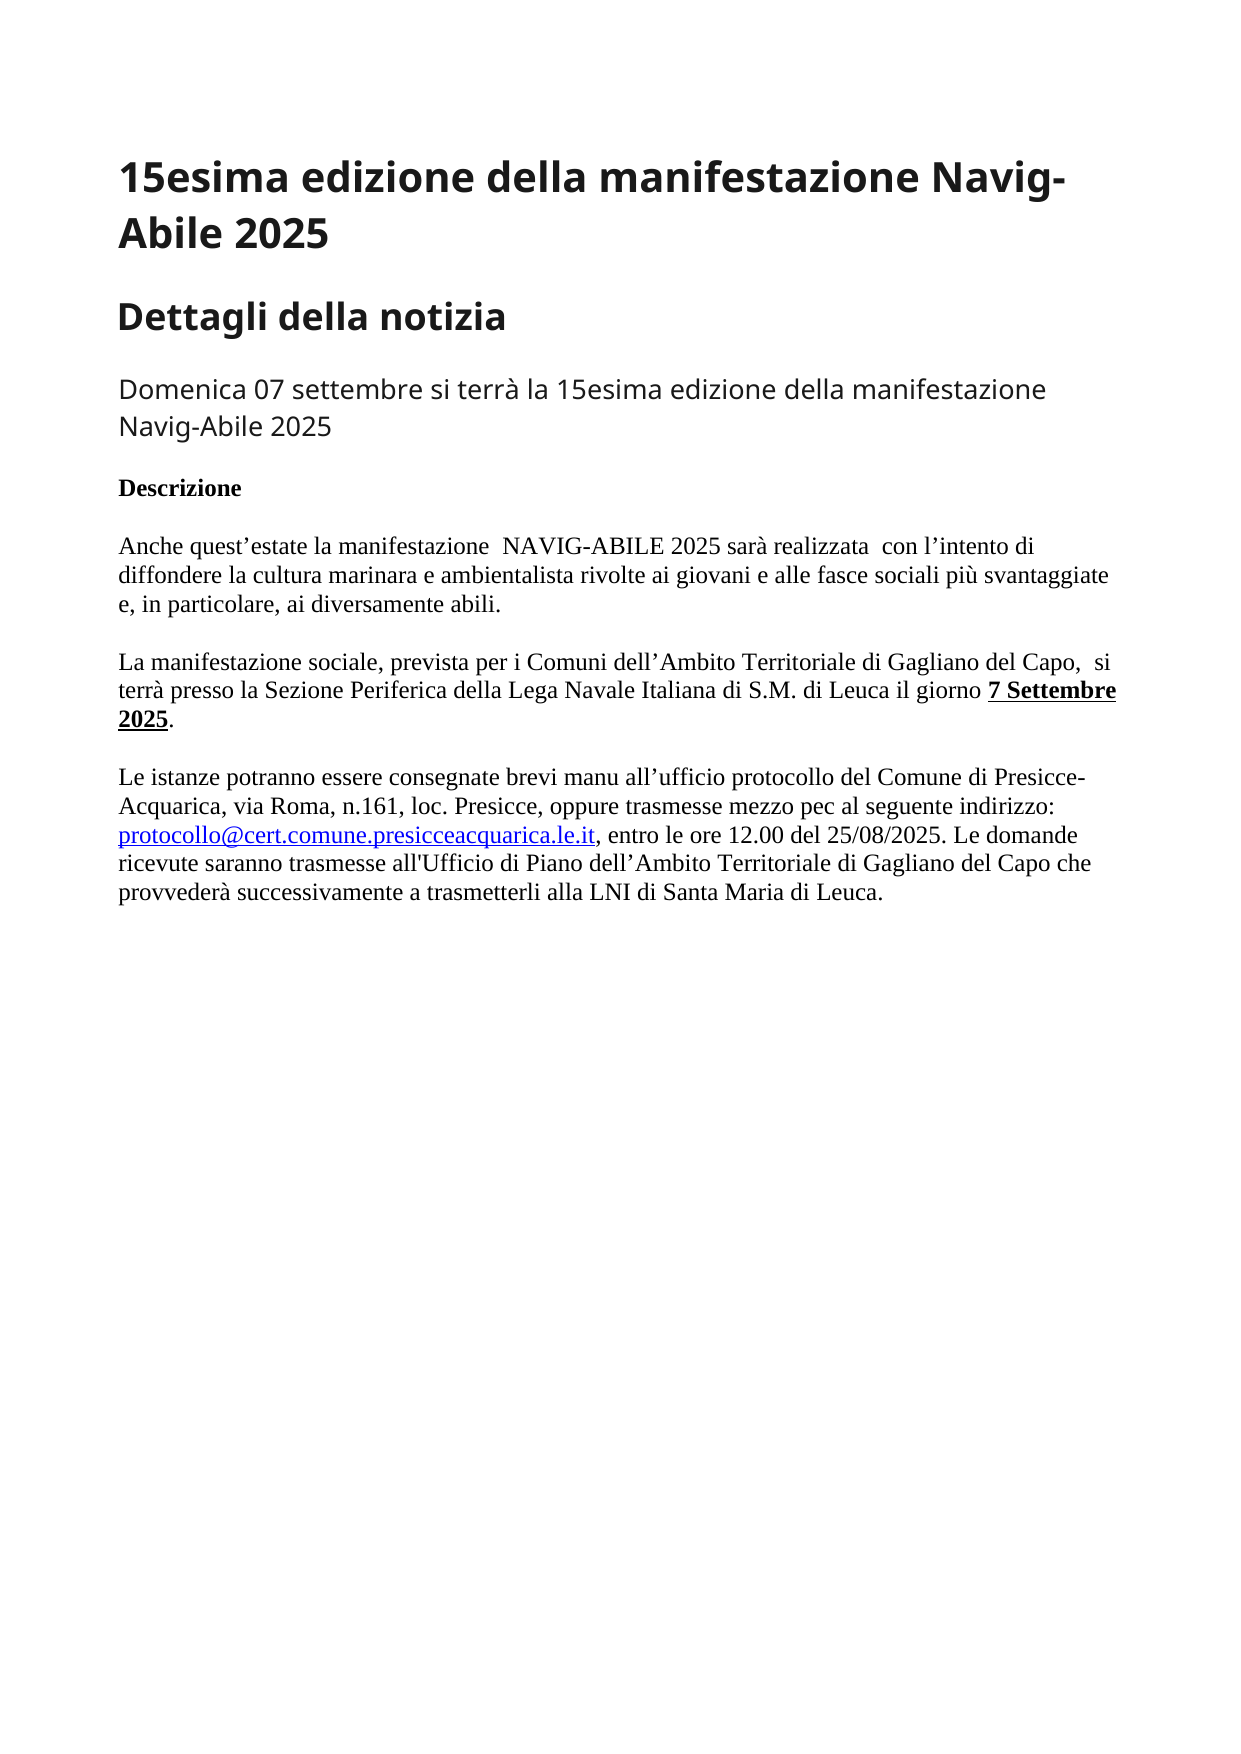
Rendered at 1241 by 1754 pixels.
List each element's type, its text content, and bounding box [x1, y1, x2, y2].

text Descrizione [118, 473, 1122, 502]
text Le istanze potranno essere consegnate brevi manu all’ufficio protocollo del Comune di Presicce-Acquarica, via Roma, n.161, loc. Presicce, oppure trasmesse mezzo pec al seguente indirizzo: protocollo@cert.comune.presicceacquarica.le.it, entro le ore 12.00 del 25/08/2025. Le domande ricevute saranno trasmesse all'Ufficio di Piano dell’Ambito Territoriale di Gagliano del Capo che provvederà successivamente a trasmetterli alla LNI di Santa Maria di Leuca. [118, 762, 1122, 906]
text Dettagli della notizia [116, 290, 1124, 341]
text 15esima edizione della manifestazione Navig-Abile 2025 [118, 148, 1122, 261]
text Anche quest’estate la manifestazione NAVIG-ABILE 2025 sarà realizzata con l’intento di diffondere la cultura marinara e ambientalista rivolte ai giovani e alle fasce sociali più svantaggiate e, in particolare, ai diversamente abili. [118, 531, 1122, 618]
text La manifestazione sociale, prevista per i Comuni dell’Ambito Territoriale di Gagliano del Capo, si terrà presso la Sezione Periferica della Lega Navale Italiana di S.M. di Leuca il giorno 7 Settembre 2025. [118, 647, 1122, 733]
text Domenica 07 settembre si terrà la 15esima edizione della manifestazione Navig-Abile 2025 [118, 371, 1122, 444]
